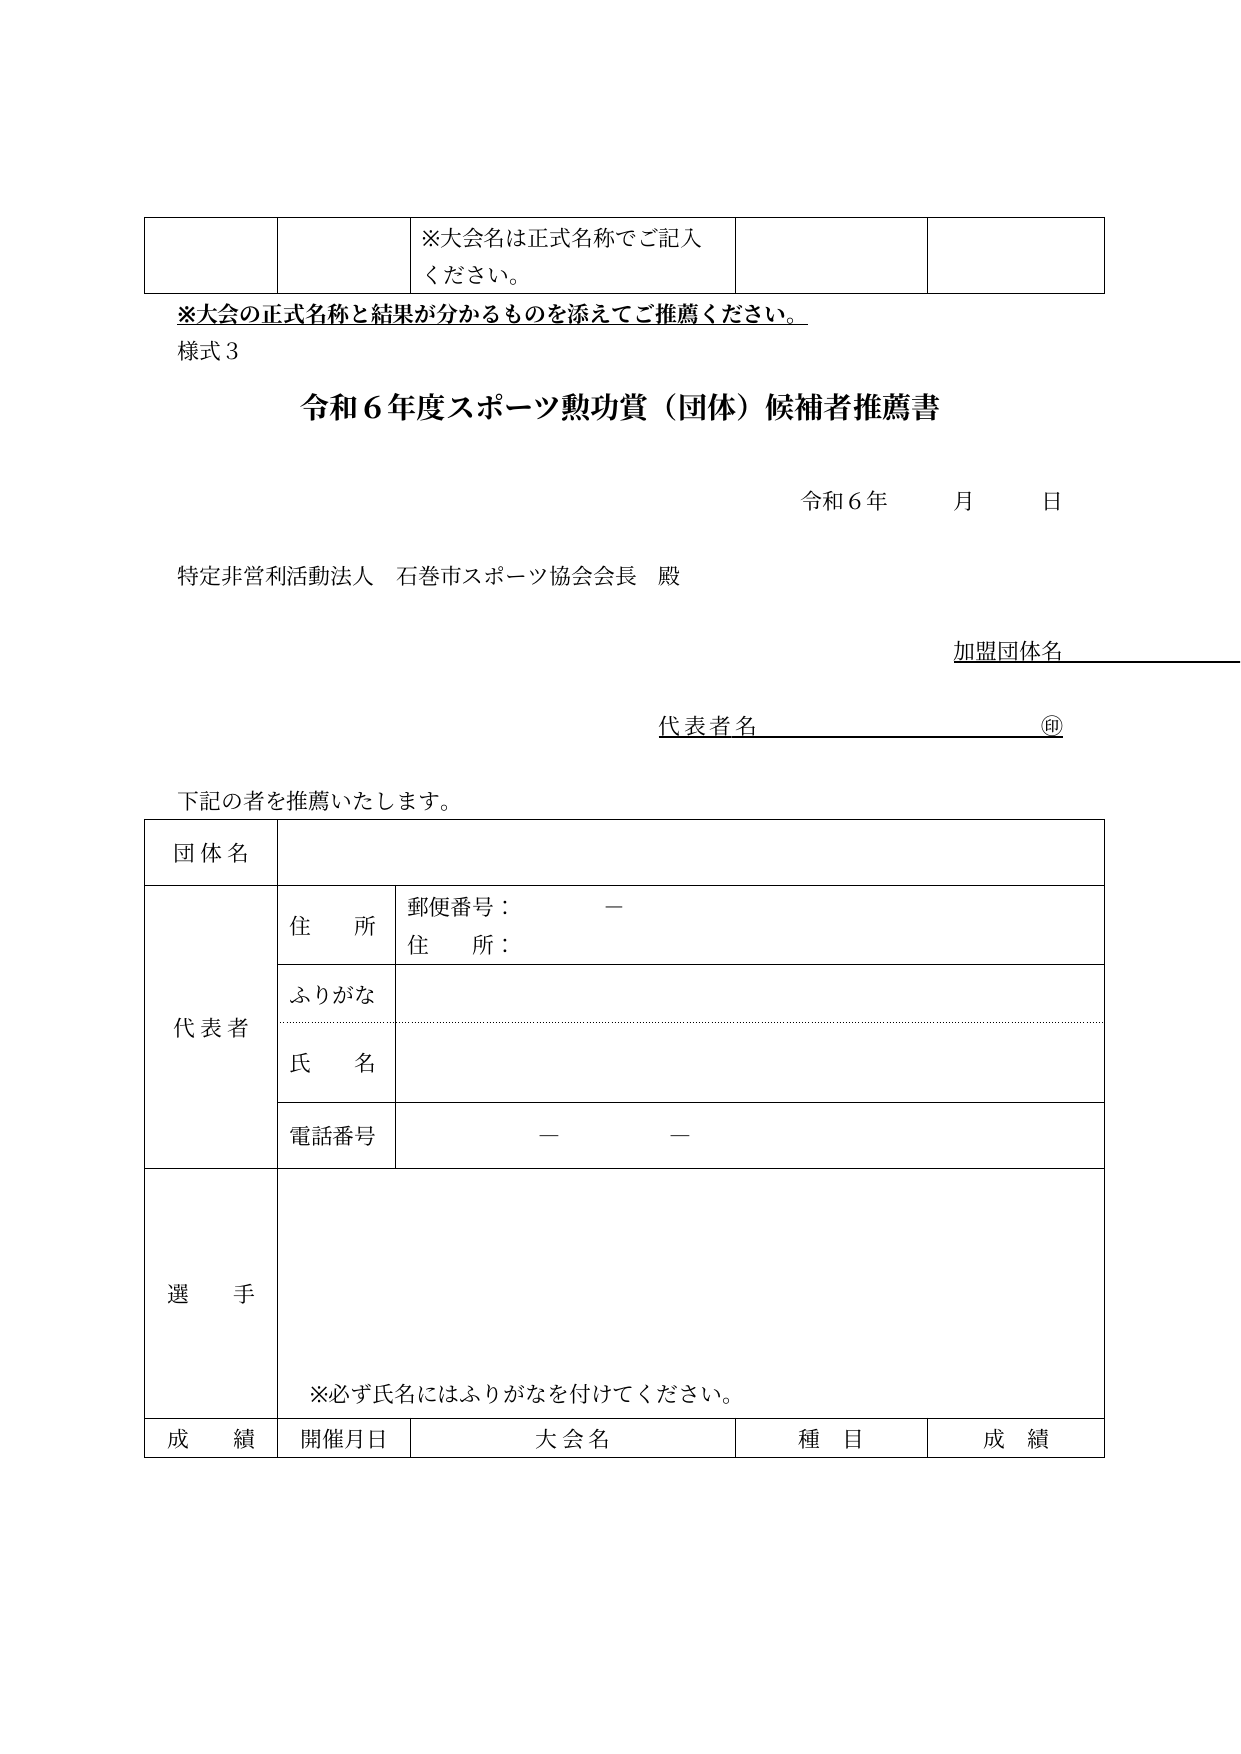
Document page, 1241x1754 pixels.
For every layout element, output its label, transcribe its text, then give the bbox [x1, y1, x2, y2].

table_cell 電話番号 [278, 1103, 395, 1168]
text ※大会の正式名称と結果が分かるものを添えてご推薦ください。 [177, 294, 1063, 331]
text 加盟団体名 [177, 631, 1063, 669]
table_cell 成績 [928, 1419, 1104, 1457]
table_header 団体名 [145, 820, 277, 885]
table_cell [736, 218, 927, 293]
text 特定非営利活動法人 石巻市スポーツ協会会長 殿 [177, 556, 1063, 594]
table_cell 住 所 [278, 886, 395, 964]
table_cell [928, 218, 1104, 293]
table_cell 選 手 [145, 1169, 277, 1418]
table_cell 代表者 [145, 886, 277, 1168]
table_cell 郵便番号： － 住 所： [396, 886, 1104, 964]
table_cell [278, 218, 410, 293]
text 令和６年度スポーツ勲功賞（団体）候補者推薦書 [177, 369, 1063, 444]
table_cell 種目 [736, 1419, 927, 1457]
text 様式３ [177, 331, 1063, 369]
table_cell 氏 名 [278, 1022, 395, 1102]
table_cell [396, 965, 1104, 1022]
text 令和６年 月 日 [177, 481, 1063, 519]
table_cell ふりがな [278, 965, 395, 1022]
table_cell [278, 1169, 1104, 1418]
text 代表者名 ㊞ [177, 706, 1063, 744]
table_header [278, 820, 1104, 885]
table_cell ― ― [396, 1103, 1104, 1168]
table_cell 大会名 [411, 1419, 735, 1457]
table_cell ※大会名は正式名称でご記入ください。 [411, 218, 735, 293]
table_cell [396, 1022, 1104, 1102]
text 下記の者を推薦いたします。 [177, 781, 1063, 819]
table_cell 開催月日 [278, 1419, 410, 1457]
table_cell 成 績 [145, 1419, 277, 1457]
